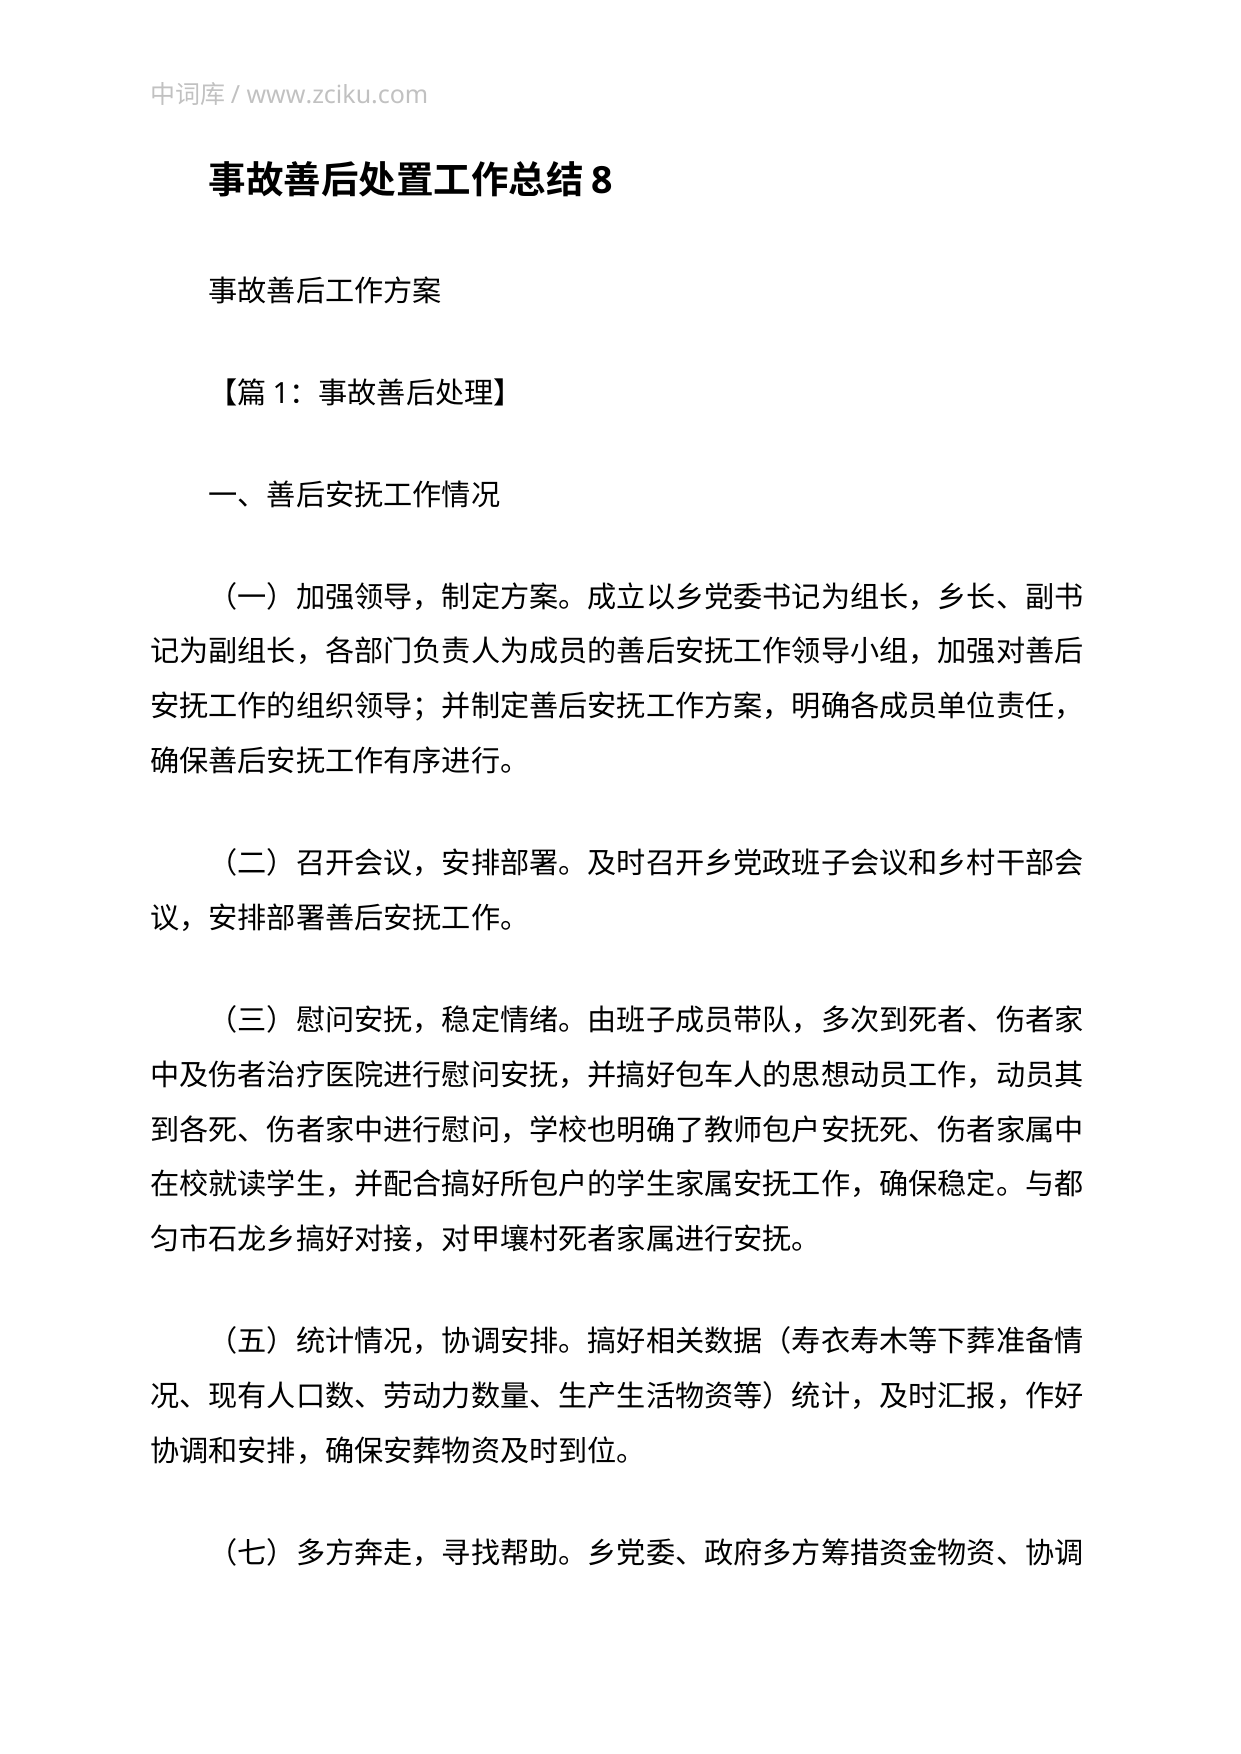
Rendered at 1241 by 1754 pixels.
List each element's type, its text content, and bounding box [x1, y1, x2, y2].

text （三）慰问安抚，稳定情绪。由班子成员带队，多次到死者、伤者家中及伤者治疗医院进行慰问安抚，并搞好包车人的思想动员工作，动员其到各死、伤者家中进行慰问，学校也明确了教师包户安抚死、伤者家属中在校就读学生，并配合搞好所包户的学生家属安抚工作，确保稳定。与都匀市石龙乡搞好对接，对甲壤村死者家属进行安抚。 [150, 996, 1090, 1258]
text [150, 1529, 1090, 1571]
text （一）加强领导，制定方案。成立以乡党委书记为组长，乡长、副书记为副组长，各部门负责人为成员的善后安抚工作领导小组，加强对善后安抚工作的组织领导；并制定善后安抚工作方案，明确各成员单位责任，确保善后安抚工作有序进行。 [150, 573, 1090, 780]
text 一、善后安抚工作情况 [150, 471, 1090, 514]
text 【篇1：事故善后处理】 [150, 369, 1090, 412]
text 事故善后工作方案 [150, 268, 1090, 310]
text （五）统计情况，协调安排。搞好相关数据（寿衣寿木等下葬准备情况、现有人口数、劳动力数量、生产生活物资等）统计，及时汇报，作好协调和安排，确保安葬物资及时到位。 [150, 1318, 1090, 1470]
text 事故善后处置工作总结8 [150, 150, 1090, 204]
text （二）召开会议，安排部署。及时召开乡党政班子会议和乡村干部会议，安排部署善后安抚工作。 [150, 839, 1090, 937]
